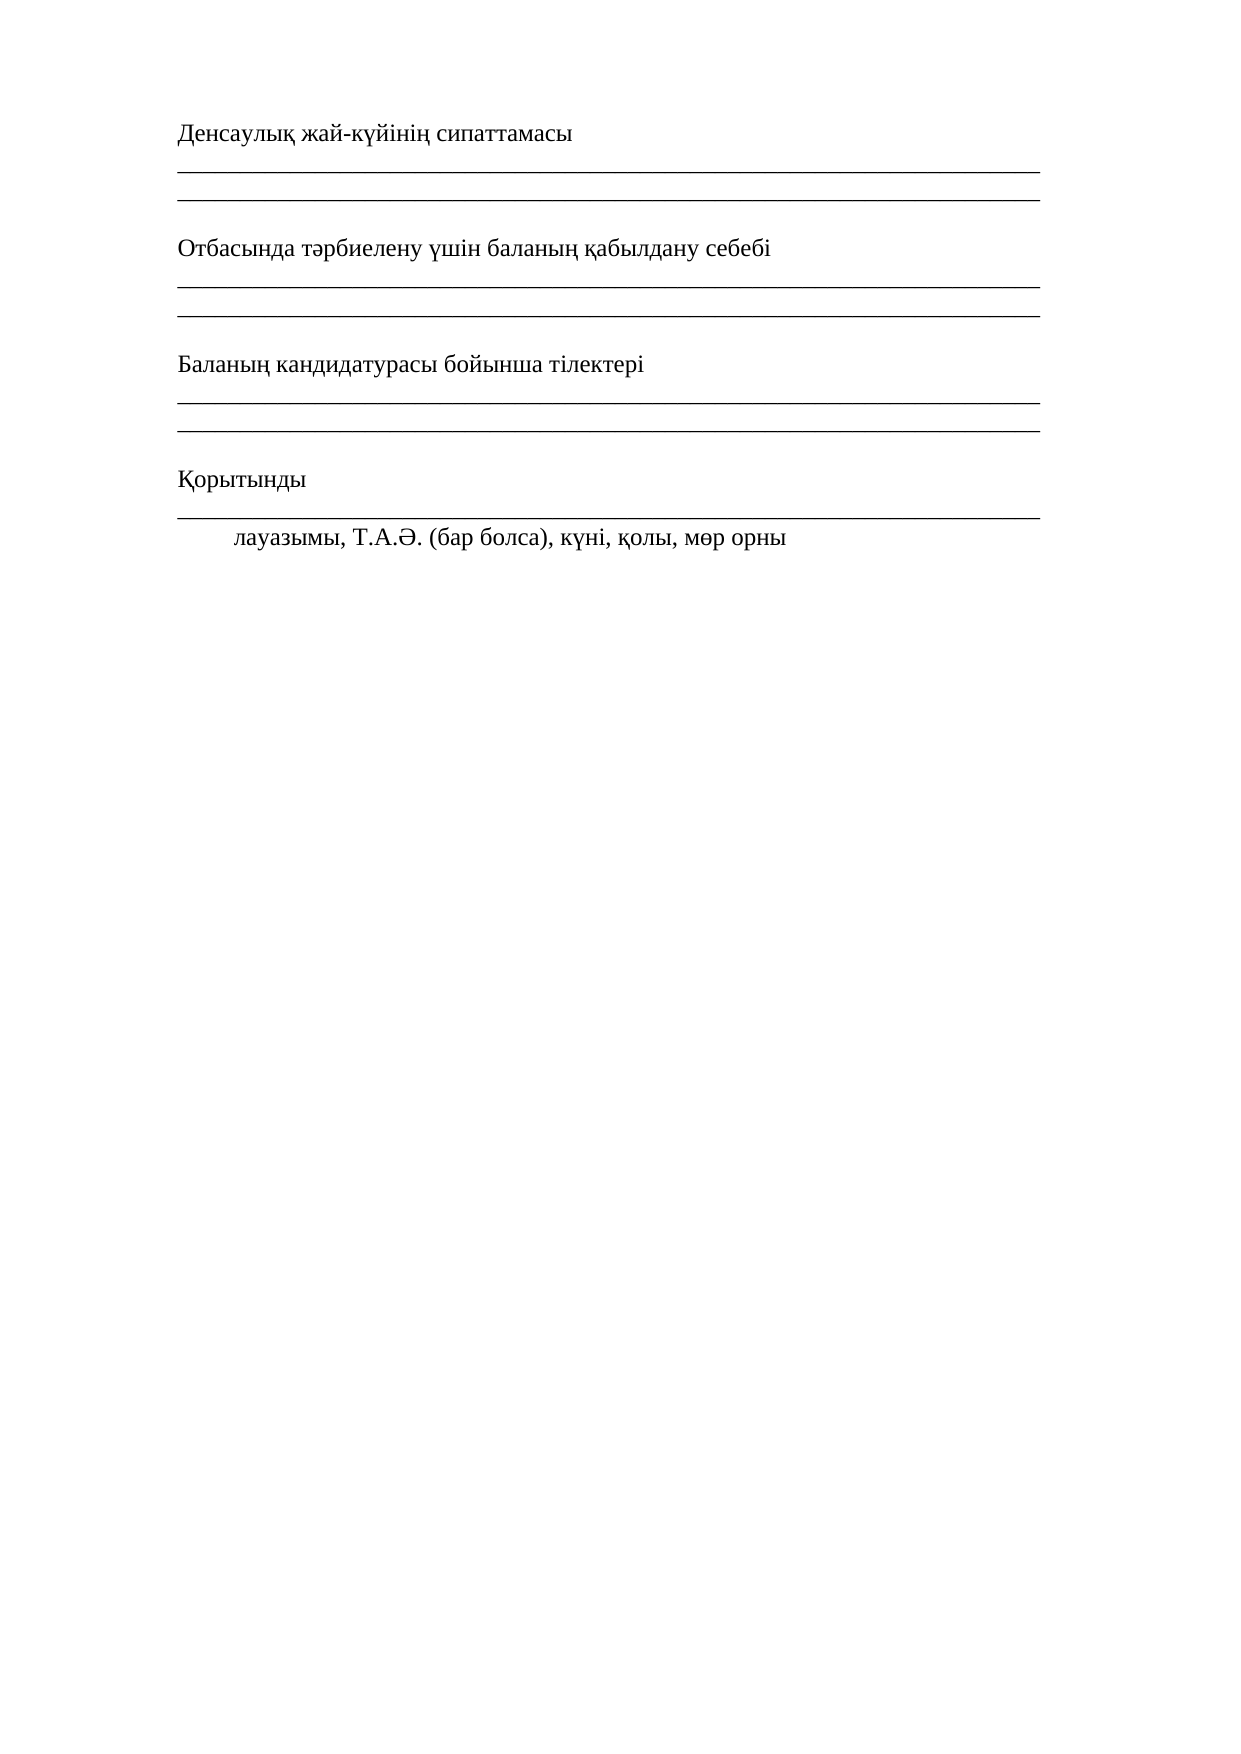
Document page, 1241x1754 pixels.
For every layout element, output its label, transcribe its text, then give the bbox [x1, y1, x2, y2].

text Отбасында тәрбиелену үшін баланың қабылдану себебі _____________________________________________________________________ _____________________________________________________________________ [177, 233, 1152, 320]
text Баланың кандидатурасы бойынша тілектері _____________________________________________________________________ _____________________________________________________________________ [177, 349, 1152, 435]
text Қорытынды _____________________________________________________________________ лауазымы, Т.А.Ә. (бар болса), күні, қолы, мөр орны [177, 464, 1152, 551]
text Денсаулық жай-күйінің сипаттамасы _____________________________________________________________________ _____________________________________________________________________ [177, 118, 1152, 204]
